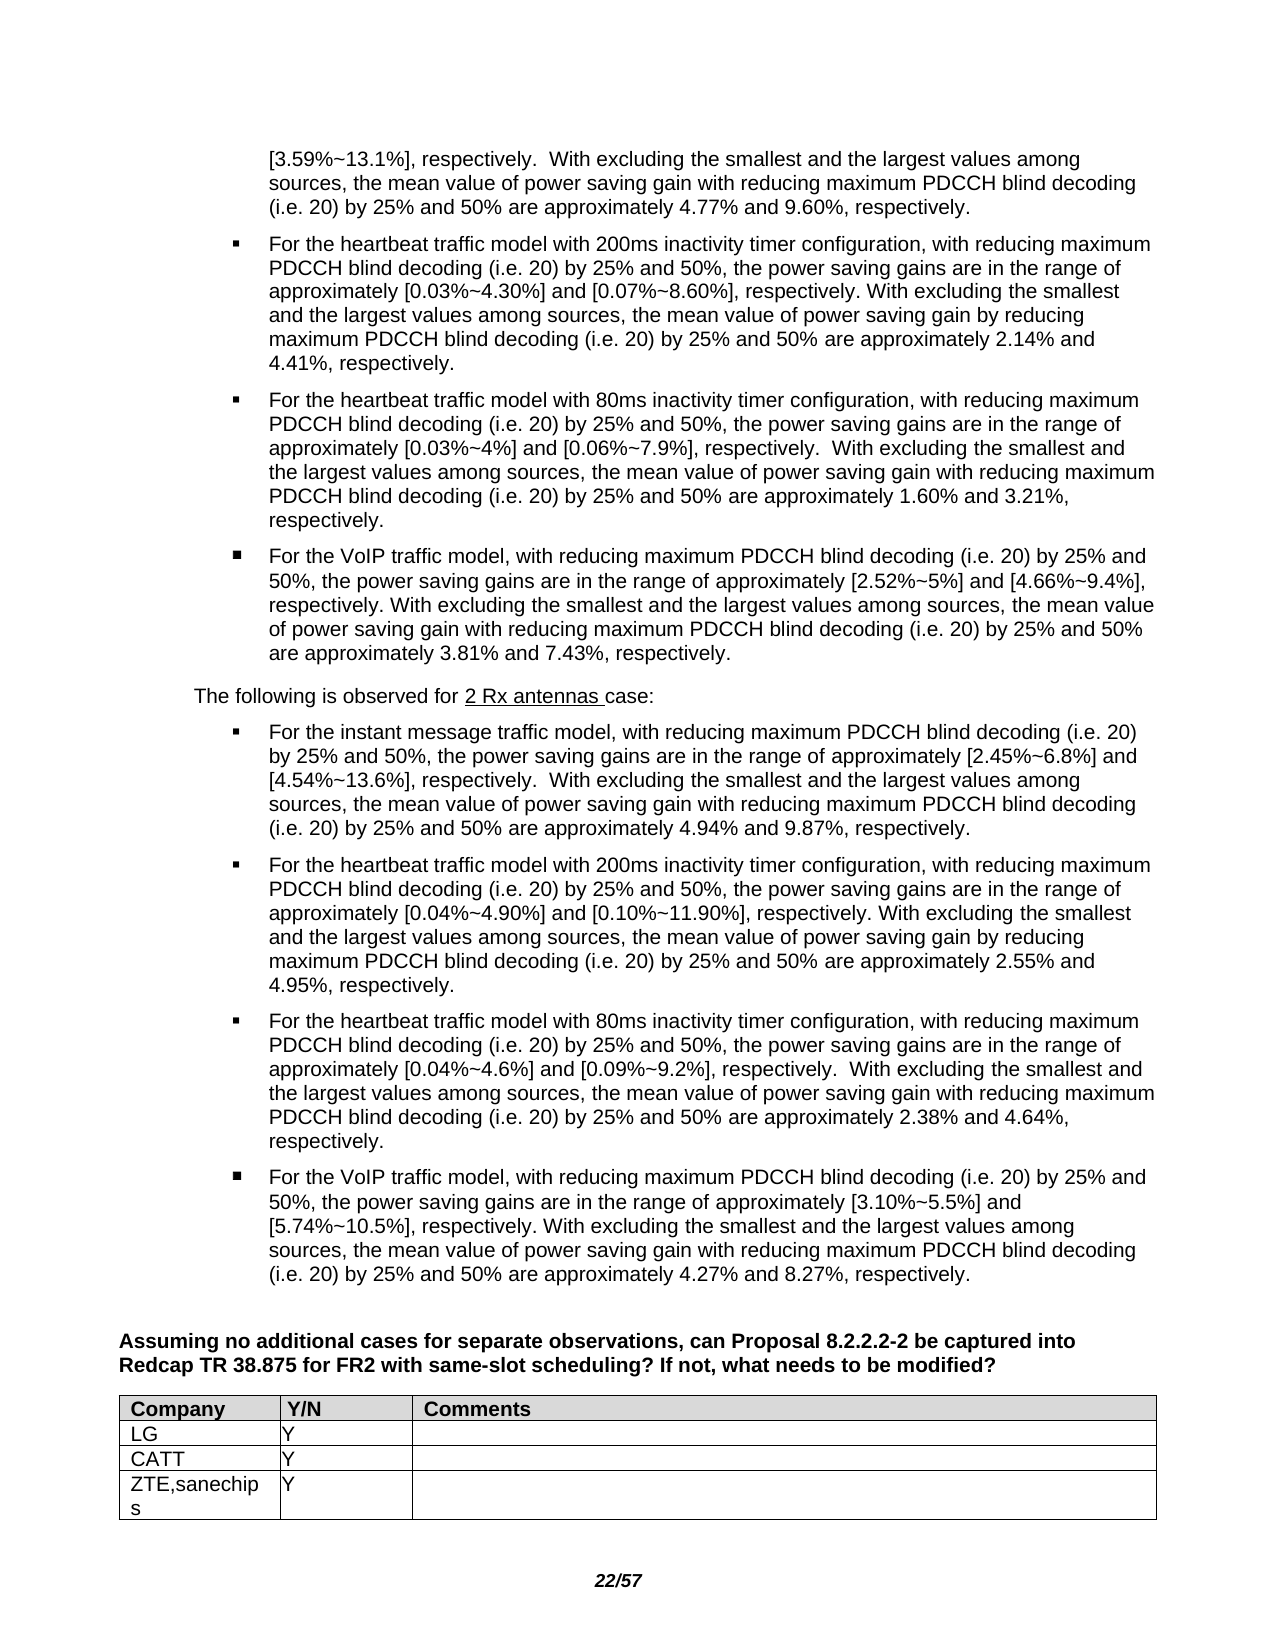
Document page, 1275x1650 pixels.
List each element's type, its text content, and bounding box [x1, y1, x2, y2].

list For the heartbeat traffic model with 200ms inactivity timer configuration, with reducing maximum PDCCH blind decoding (i.e. 20) by 25% and 50%, the power saving gains are in the range of approximately [0.04%~4.90%] and [0.10%~11.90%], respectively. With excluding the smallest and the largest values among sources, the mean value of power saving gain by reducing maximum PDCCH blind decoding (i.e. 20) by 25% and 50% are approximately 2.55% and 4.95%, respectively. [231, 852, 1156, 996]
table_cell [413, 1446, 1156, 1470]
table_cell Y [281, 1421, 412, 1445]
table_header Comments [413, 1396, 1156, 1420]
list For the heartbeat traffic model with 200ms inactivity timer configuration, with reducing maximum PDCCH blind decoding (i.e. 20) by 25% and 50%, the power saving gains are in the range of approximately [0.03%~4.30%] and [0.07%~8.60%], respectively. With excluding the smallest and the largest values among sources, the mean value of power saving gain by reducing maximum PDCCH blind decoding (i.e. 20) by 25% and 50% are approximately 2.14% and 4.41%, respectively. [231, 231, 1156, 375]
table_cell [413, 1471, 1156, 1519]
list For the VoIP traffic model, with reducing maximum PDCCH blind decoding (i.e. 20) by 25% and 50%, the power saving gains are in the range of approximately [3.10%~5.5%] and [5.74%~10.5%], respectively. With excluding the smallest and the largest values among sources, the mean value of power saving gain with reducing maximum PDCCH blind decoding (i.e. 20) by 25% and 50% are approximately 4.27% and 8.27%, respectively. [231, 1165, 1156, 1286]
text Assuming no additional cases for separate observations, can Proposal 8.2.2.2-2 be captured into Redcap TR 38.875 for FR2 with same-slot scheduling? If not, what needs to be modified? [118, 1329, 1156, 1377]
list For the heartbeat traffic model with 80ms inactivity timer configuration, with reducing maximum PDCCH blind decoding (i.e. 20) by 25% and 50%, the power saving gains are in the range of approximately [0.03%~4%] and [0.06%~7.9%], respectively. With excluding the smallest and the largest values among sources, the mean value of power saving gain with reducing maximum PDCCH blind decoding (i.e. 20) by 25% and 50% are approximately 1.60% and 3.21%, respectively. [231, 388, 1156, 532]
list For the VoIP traffic model, with reducing maximum PDCCH blind decoding (i.e. 20) by 25% and 50%, the power saving gains are in the range of approximately [2.52%~5%] and [4.66%~9.4%], respectively. With excluding the smallest and the largest values among sources, the mean value of power saving gain with reducing maximum PDCCH blind decoding (i.e. 20) by 25% and 50% are approximately 3.81% and 7.43%, respectively. [231, 544, 1156, 665]
table_cell ZTE,sanechips [120, 1471, 280, 1519]
list The following is observed for 2 Rx antennas case: [193, 684, 1156, 708]
table_cell Y [281, 1471, 412, 1519]
list For the heartbeat traffic model with 80ms inactivity timer configuration, with reducing maximum PDCCH blind decoding (i.e. 20) by 25% and 50%, the power saving gains are in the range of approximately [0.04%~4.6%] and [0.09%~9.2%], respectively. With excluding the smallest and the largest values among sources, the mean value of power saving gain with reducing maximum PDCCH blind decoding (i.e. 20) by 25% and 50% are approximately 2.38% and 4.64%, respectively. [231, 1009, 1156, 1153]
table_header Y/N [281, 1396, 412, 1420]
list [231, 147, 1156, 219]
list For the instant message traffic model, with reducing maximum PDCCH blind decoding (i.e. 20) by 25% and 50%, the power saving gains are in the range of approximately [2.45%~6.8%] and [4.54%~13.6%], respectively. With excluding the smallest and the largest values among sources, the mean value of power saving gain with reducing maximum PDCCH blind decoding (i.e. 20) by 25% and 50% are approximately 4.94% and 9.87%, respectively. [231, 720, 1156, 840]
table_cell Y [281, 1446, 412, 1470]
table_header Company [120, 1396, 280, 1420]
table_cell [413, 1421, 1156, 1445]
table_cell LG [120, 1421, 280, 1445]
table_cell CATT [120, 1446, 280, 1470]
